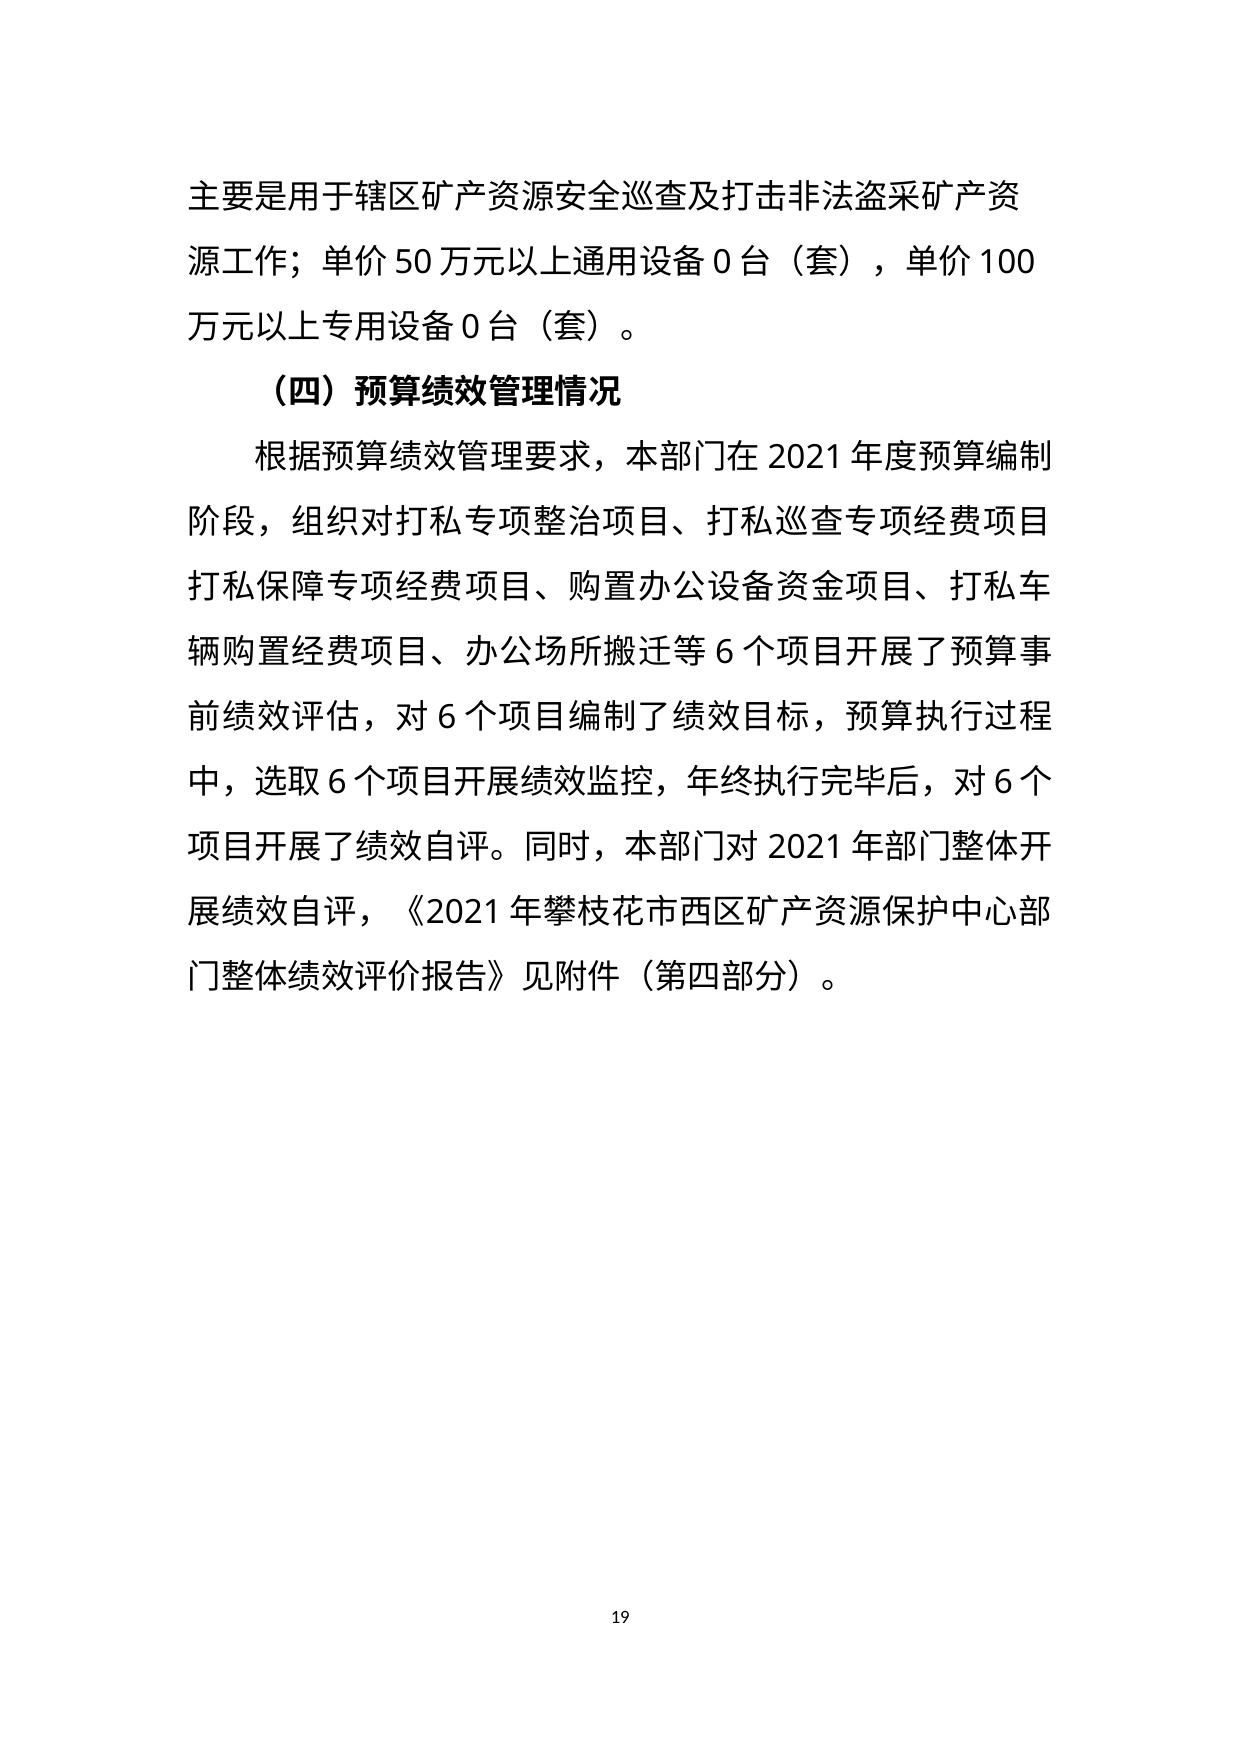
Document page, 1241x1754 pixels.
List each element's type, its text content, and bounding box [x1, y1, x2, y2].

text （四）预算绩效管理情况 [187, 357, 1053, 422]
text 根据预算绩效管理要求，本部门在2021年度预算编制阶段，组织对打私专项整治项目、打私巡查专项经费项目、打私保障专项经费项目、购置办公设备资金项目、打私车辆购置经费项目、办公场所搬迁等6个项目开展了预算事前绩效评估，对6个项目编制了绩效目标，预算执行过程中，选取6个项目开展绩效监控，年终执行完毕后，对6个项目开展了绩效自评。同时，本部门对2021年部门整体开展绩效自评，《2021年攀枝花市西区矿产资源保护中心部门整体绩效评价报告》见附件（第四部分）。 [187, 422, 1053, 1007]
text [187, 162, 1053, 357]
